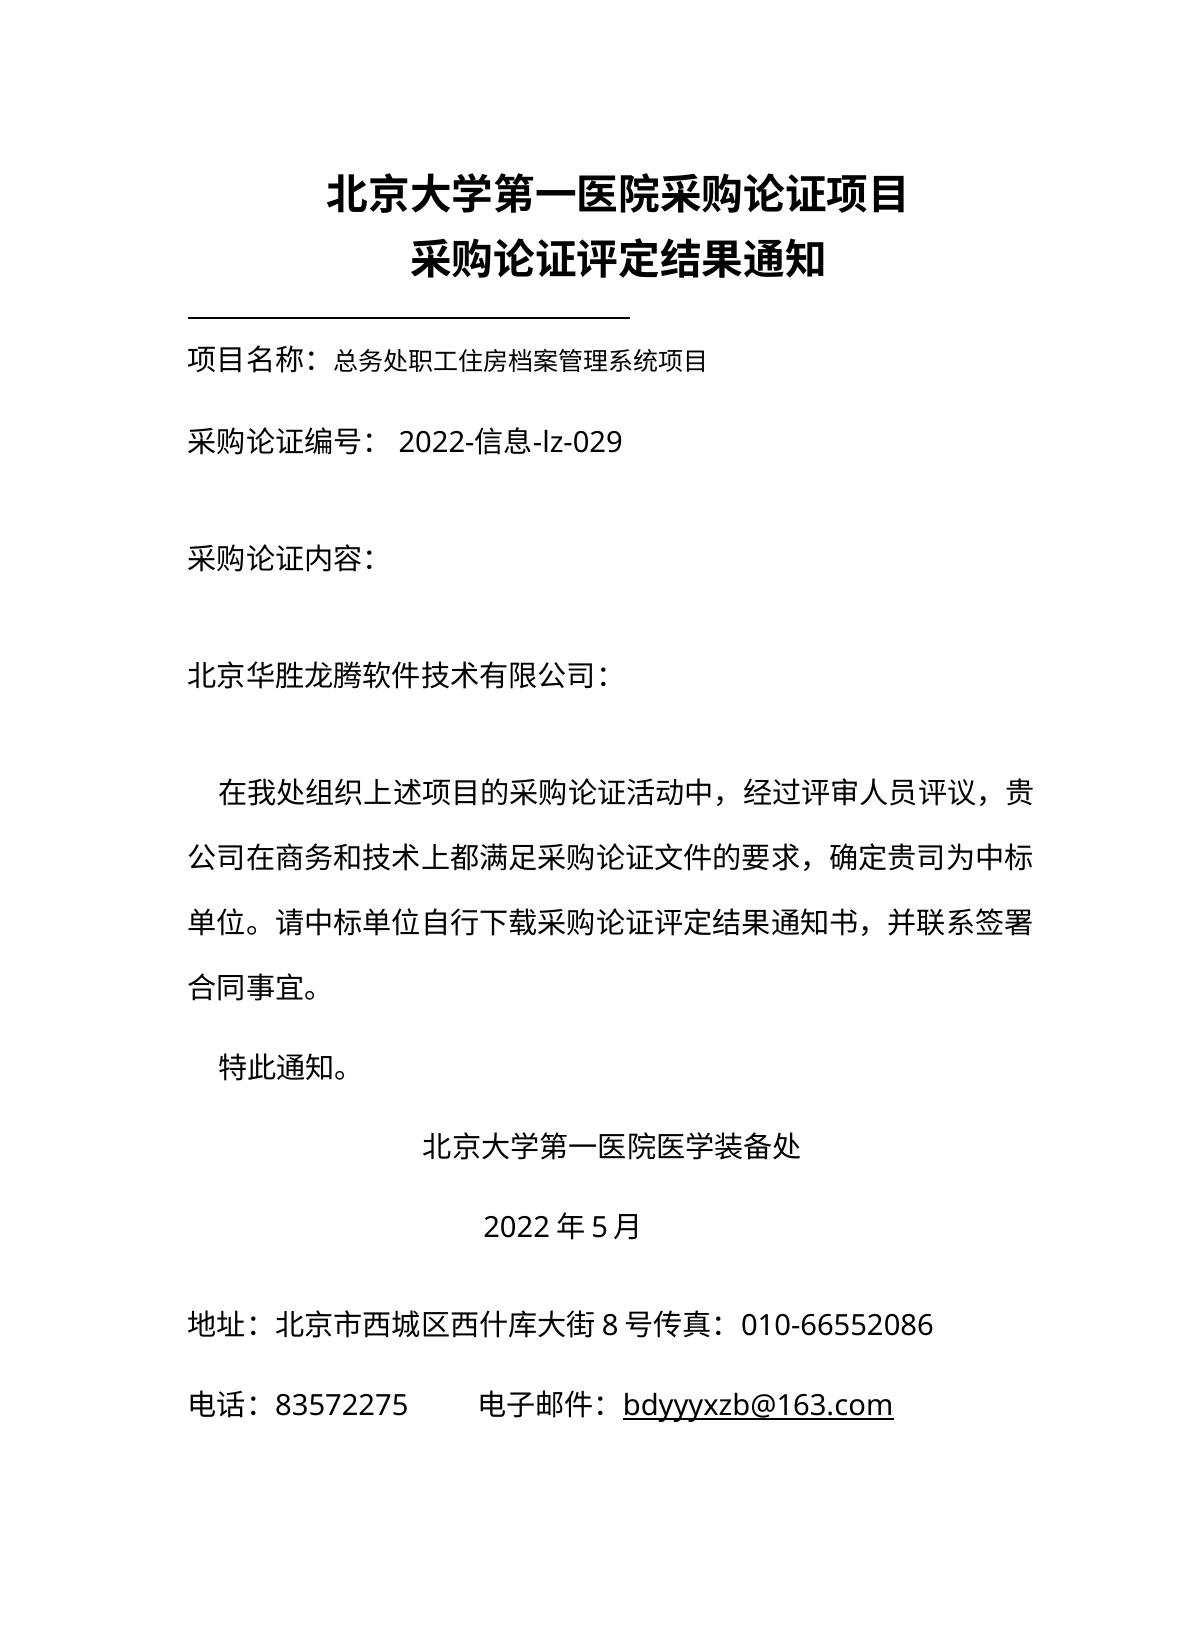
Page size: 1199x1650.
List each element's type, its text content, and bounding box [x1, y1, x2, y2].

text 采购论证编号： 2022-信息-lz-029 [187, 407, 1049, 472]
text 采购论证内容： [187, 524, 1049, 589]
text 项目名称：总务处职工住房档案管理系统项目 [187, 325, 1049, 390]
text 特此通知。 [187, 1033, 1049, 1098]
text 采购论证评定结果通知 [187, 224, 1049, 289]
text 北京华胜龙腾软件技术有限公司： [187, 641, 1049, 706]
text 电话：83572275 电子邮件：bdyyyxzb@163.com [187, 1370, 1049, 1435]
text 北京大学第一医院医学装备处 [187, 1112, 1049, 1177]
text 2022年5月 [187, 1192, 1049, 1257]
text 在我处组织上述项目的采购论证活动中，经过评审人员评议，贵公司在商务和技术上都满足采购论证文件的要求，确定贵司为中标单位。请中标单位自行下载采购论证评定结果通知书，并联系签署合同事宜。 [187, 758, 1049, 1018]
text 地址：北京市西城区西什库大街8号传真：010-66552086 [187, 1290, 1049, 1355]
text 北京大学第一医院采购论证项目 [187, 159, 1049, 224]
